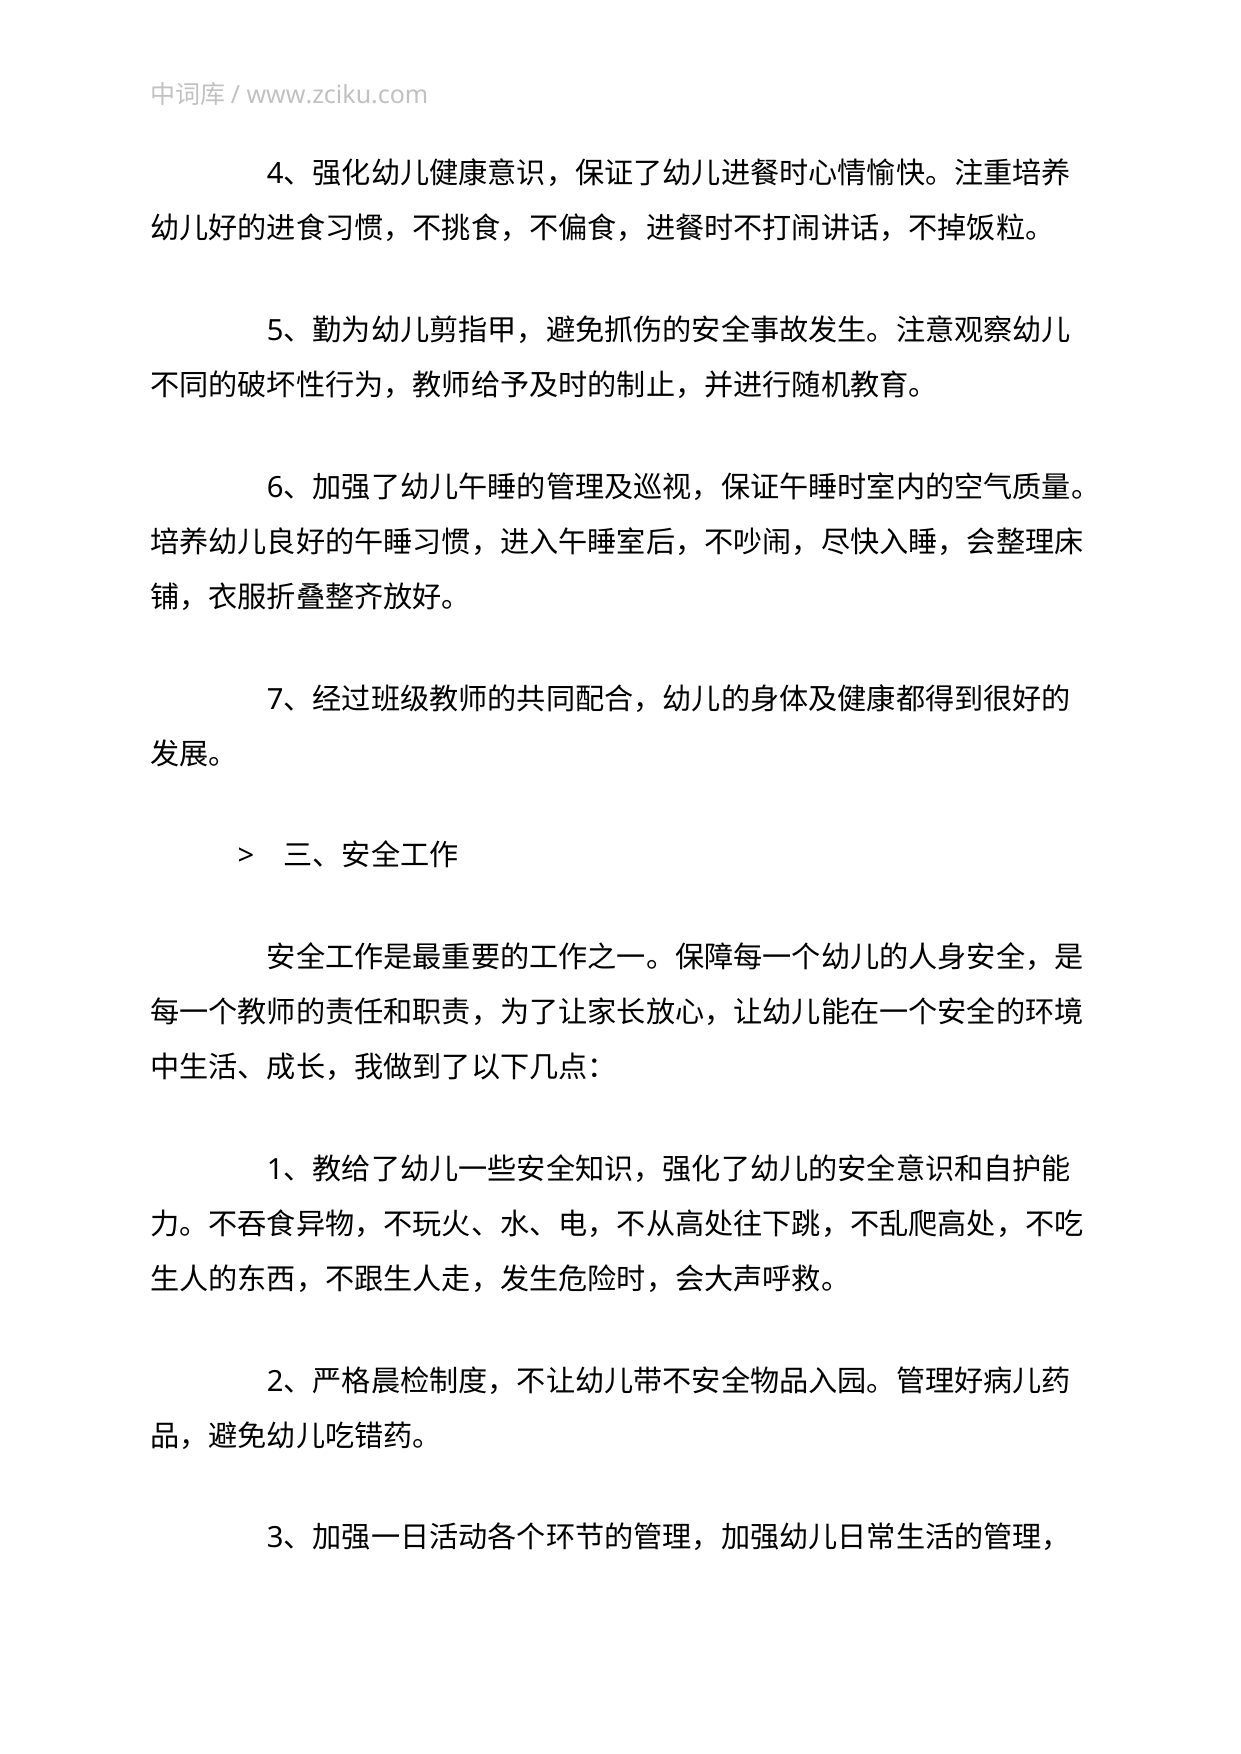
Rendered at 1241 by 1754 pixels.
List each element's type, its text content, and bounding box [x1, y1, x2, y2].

text 安全工作是最重要的工作之一。保障每一个幼儿的人身安全，是每一个教师的责任和职责，为了让家长放心，让幼儿能在一个安全的环境中生活、成长，我做到了以下几点： [150, 934, 1090, 1086]
text 4、强化幼儿健康意识，保证了幼儿进餐时心情愉快。注重培养幼儿好的进食习惯，不挑食，不偏食，进餐时不打闹讲话，不掉饭粒。 [150, 150, 1090, 247]
text 2、严格晨检制度，不让幼儿带不安全物品入园。管理好病儿药品，避免幼儿吃错药。 [150, 1357, 1090, 1454]
text 1、教给了幼儿一些安全知识，强化了幼儿的安全意识和自护能力。不吞食异物，不玩火、水、电，不从高处往下跳，不乱爬高处，不吃生人的东西，不跟生人走，发生危险时，会大声呼救。 [150, 1146, 1090, 1298]
text 6、加强了幼儿午睡的管理及巡视，保证午睡时室内的空气质量。培养幼儿良好的午睡习惯，进入午睡室后，不吵闹，尽快入睡，会整理床铺，衣服折叠整齐放好。 [150, 463, 1090, 616]
text > 三、安全工作 [150, 832, 1090, 874]
text 7、经过班级教师的共同配合，幼儿的身体及健康都得到很好的发展。 [150, 675, 1090, 772]
text 5、勤为幼儿剪指甲，避免抓伤的安全事故发生。注意观察幼儿不同的破坏性行为，教师给予及时的制止，并进行随机教育。 [150, 307, 1090, 404]
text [150, 1514, 1090, 1556]
